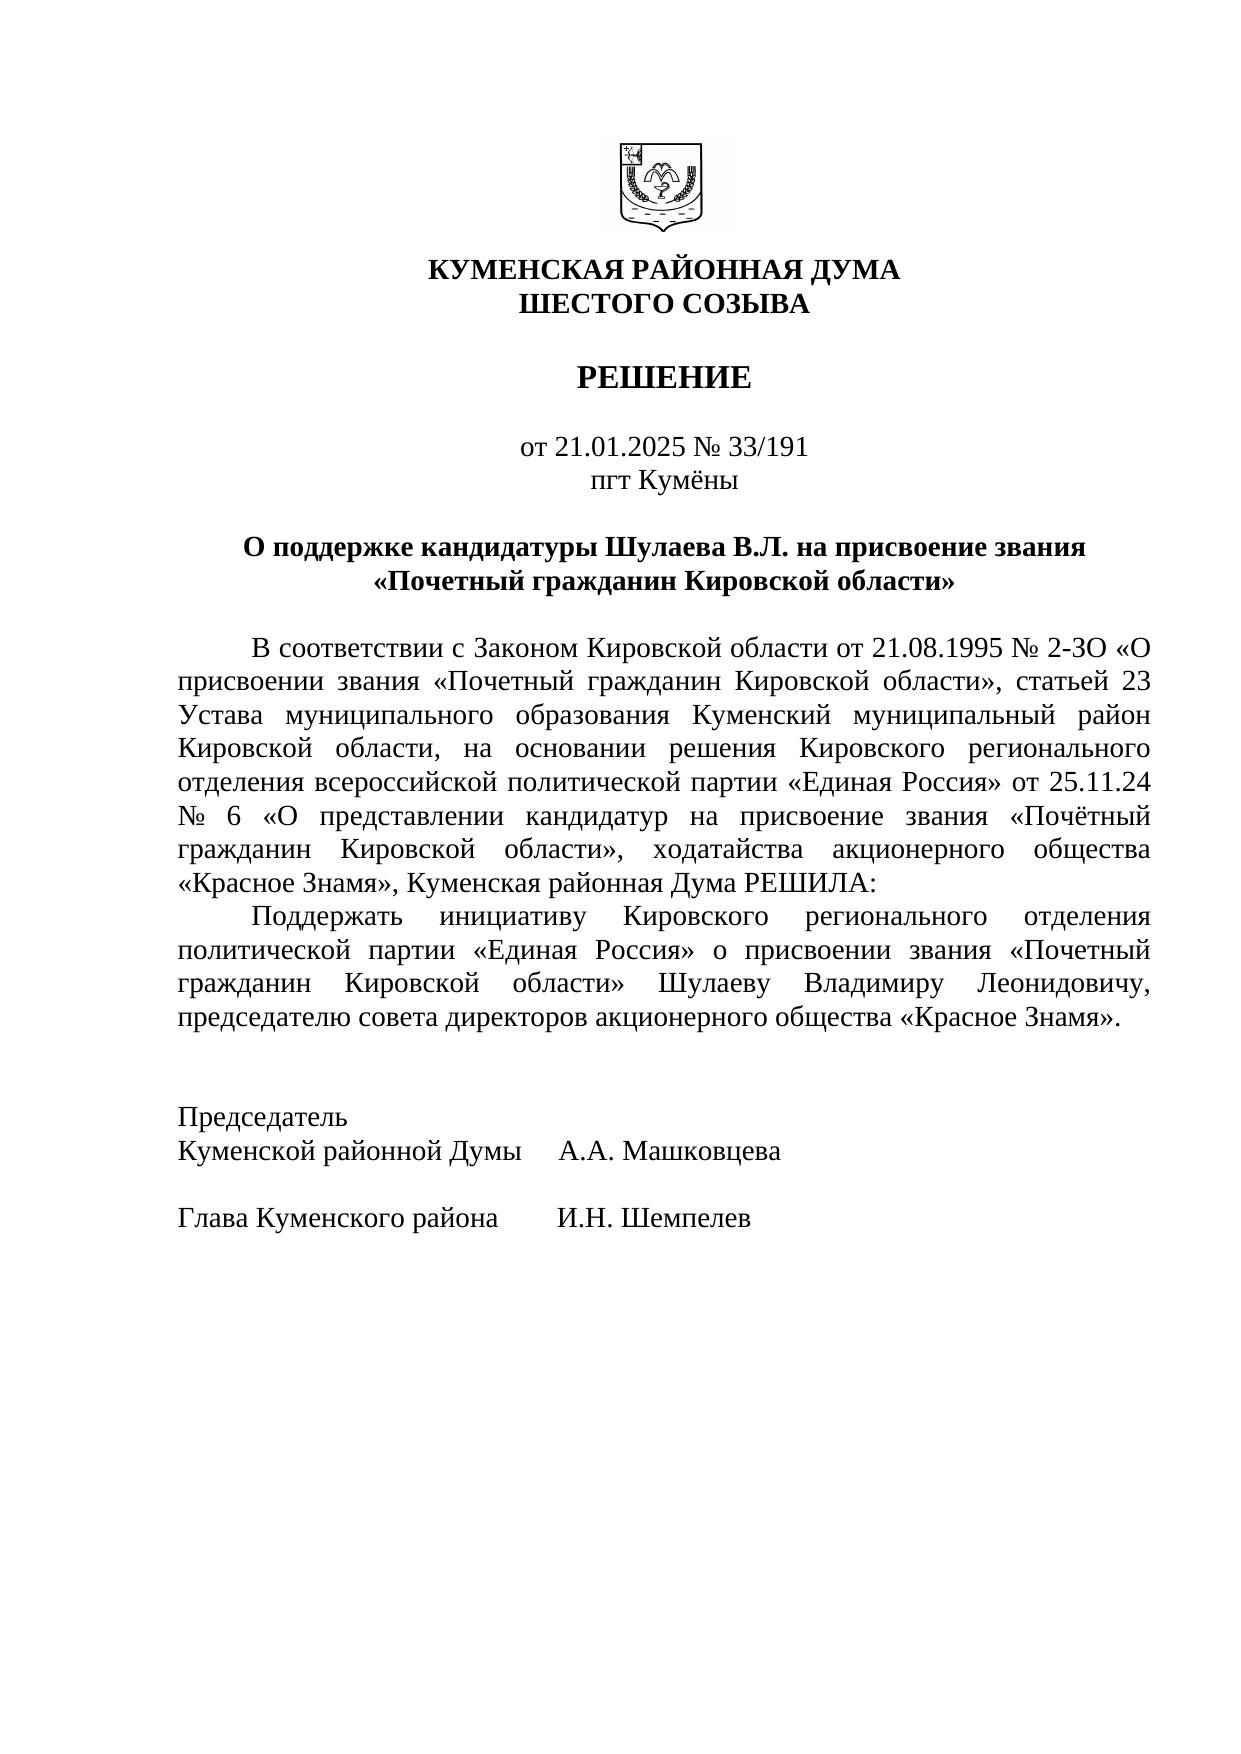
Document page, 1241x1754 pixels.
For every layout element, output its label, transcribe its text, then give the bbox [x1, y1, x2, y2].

text Куменской районной Думы А.А. Машковцева [177, 1133, 1152, 1167]
subtitle КУМЕНСКАЯ РАЙОННАЯ ДУМА [177, 252, 1152, 286]
subtitle «Почетный гражданин Кировской области» [177, 563, 1152, 596]
subtitle пгт Кумёны [177, 462, 1152, 496]
subtitle РЕШЕНИЕ [177, 357, 1152, 395]
subtitle от 21.01.2025 № 33/191 [177, 429, 1152, 462]
subtitle Глава Куменского района И.Н. Шемпелев [177, 1200, 1152, 1234]
subtitle В соответствии с Законом Кировской области от 21.08.1995 № 2-ЗО «О присвоении звания «Почетный гражданин Кировской области», статьей 23 Устава муниципального образования Куменский муниципальный район Кировской области, на основании решения Кировского регионального отделения всероссийской политической партии «Единая Россия» от 25.11.24 № 6 «О представлении кандидатур на присвоение звания «Почётный гражданин Кировской области», ходатайства акционерного общества «Красное Знамя», Куменская районная Дума РЕШИЛА: [177, 630, 1152, 898]
subtitle О поддержке кандидатуры Шулаева В.Л. на присвоение звания [177, 529, 1152, 563]
picture [597, 140, 738, 232]
text Председатель [177, 1099, 1152, 1133]
subtitle Поддержать инициативу Кировского регионального отделения политической партии «Единая Россия» о присвоении звания «Почетный гражданин Кировской области» Шулаеву Владимиру Леонидовичу, председателю совета директоров акционерного общества «Красное Знамя». [177, 898, 1152, 1032]
subtitle ШЕСТОГО СОЗЫВА [177, 286, 1152, 319]
